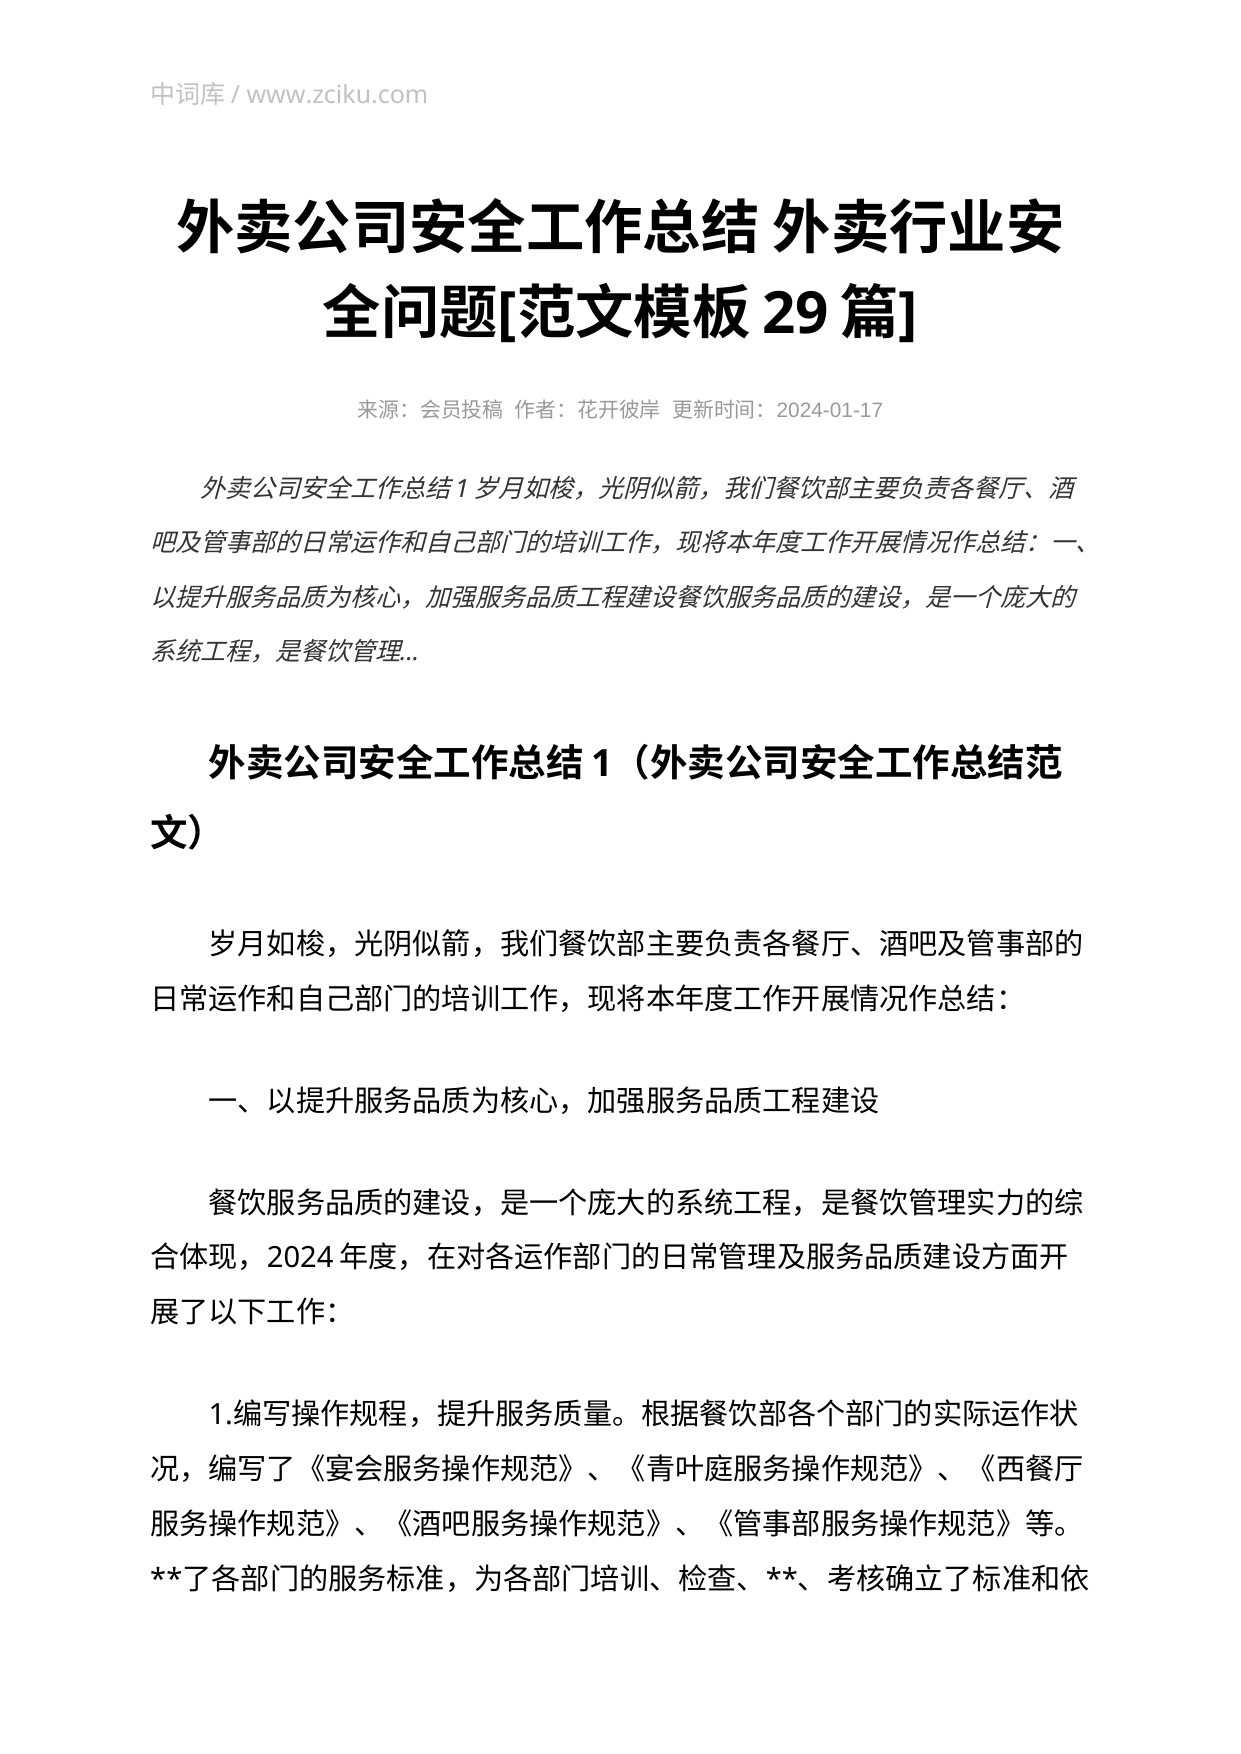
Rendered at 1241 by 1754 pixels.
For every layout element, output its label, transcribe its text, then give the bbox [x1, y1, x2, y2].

text 外卖公司安全工作总结1岁月如梭，光阴似箭，我们餐饮部主要负责各餐厅、酒吧及管事部的日常运作和自己部门的培训工作，现将本年度工作开展情况作总结：一、以提升服务品质为核心，加强服务品质工程建设餐饮服务品质的建设，是一个庞大的系统工程，是餐饮管理... [150, 468, 1090, 668]
text 来源：会员投稿 作者：花开彼岸 更新时间：2024-01-17 [150, 397, 1090, 421]
subtitle 外卖公司安全工作总结 外卖行业安全问题[范文模板29篇] [150, 181, 1090, 351]
text 一、以提升服务品质为核心，加强服务品质工程建设 [150, 1077, 1090, 1120]
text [150, 1391, 1090, 1598]
text 外卖公司安全工作总结1（外卖公司安全工作总结范文） [150, 733, 1090, 858]
text 餐饮服务品质的建设，是一个庞大的系统工程，是餐饮管理实力的综合体现，2024年度，在对各运作部门的日常管理及服务品质建设方面开展了以下工作： [150, 1179, 1090, 1331]
text 岁月如梭，光阴似箭，我们餐饮部主要负责各餐厅、酒吧及管事部的日常运作和自己部门的培训工作，现将本年度工作开展情况作总结： [150, 921, 1090, 1018]
